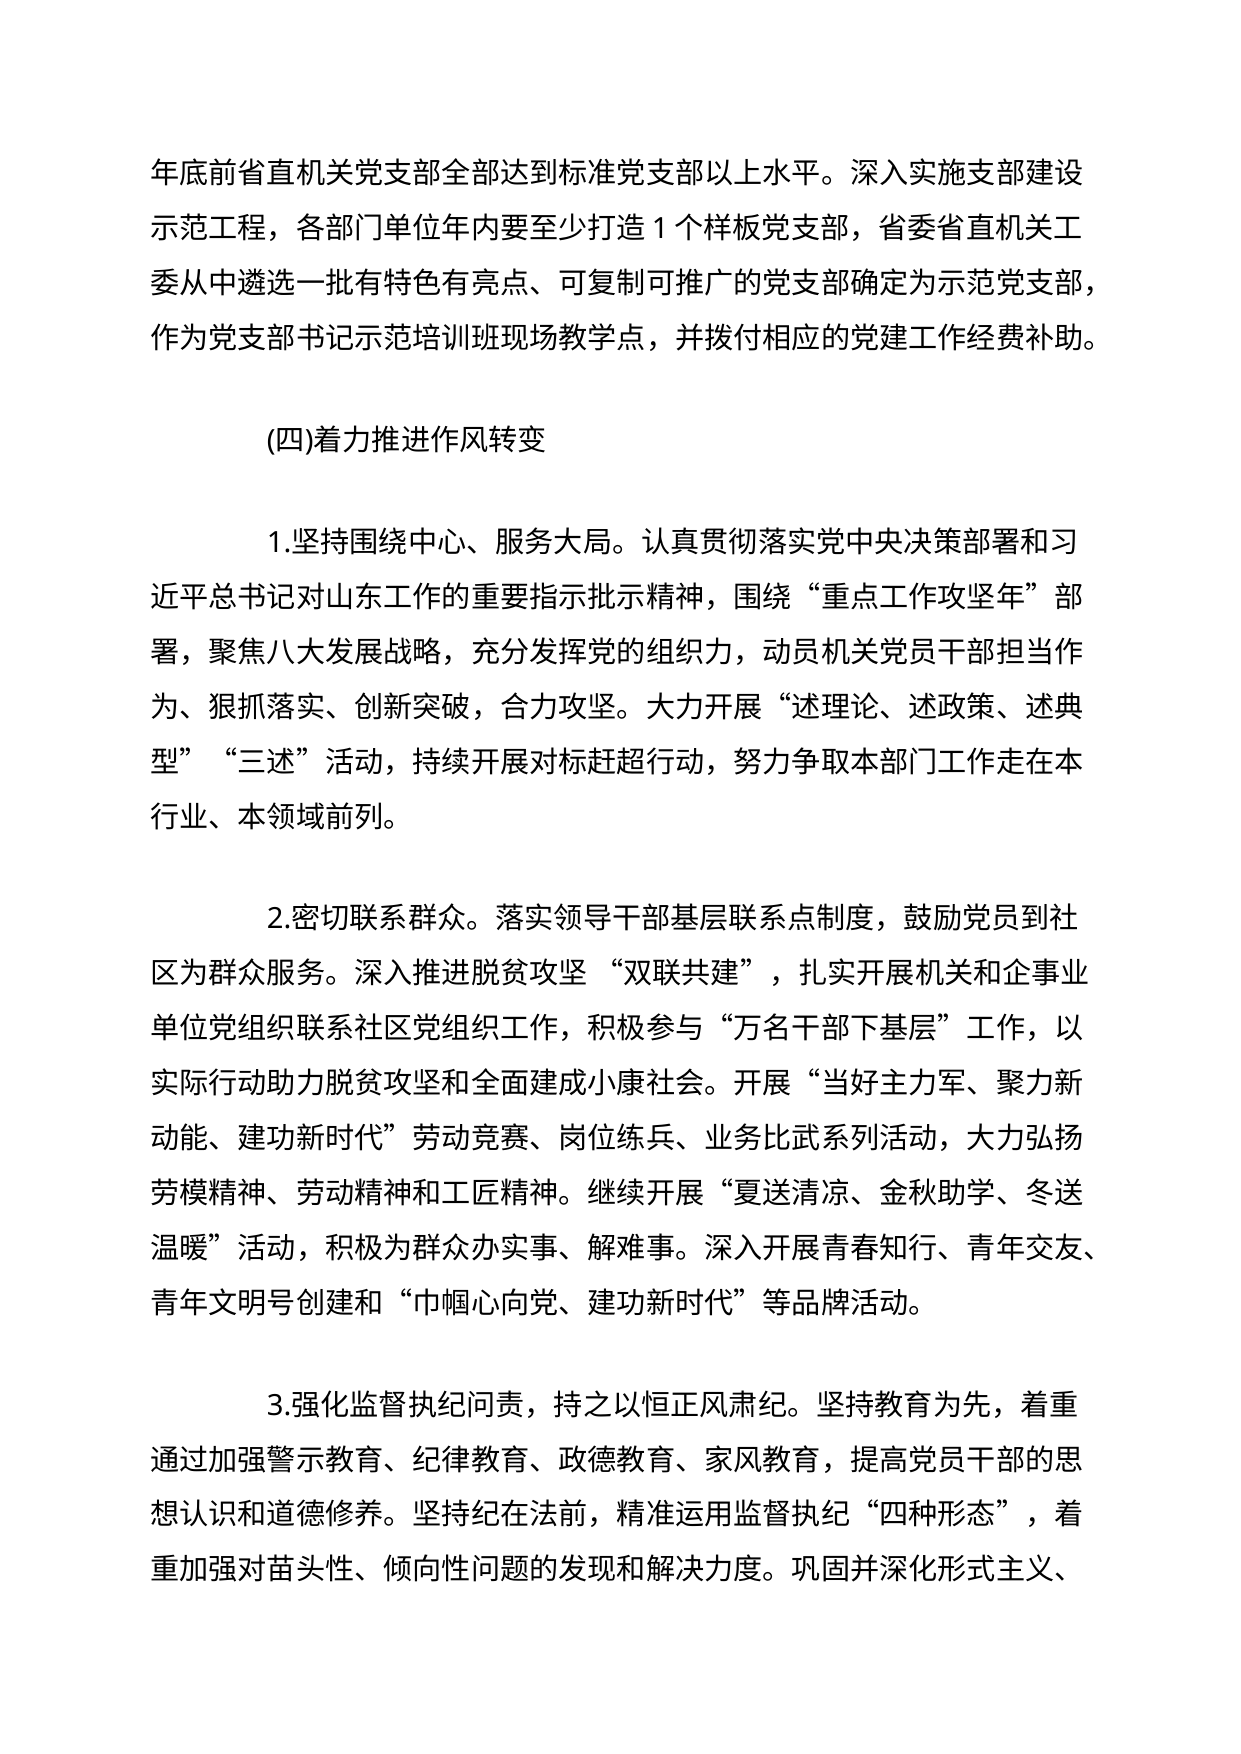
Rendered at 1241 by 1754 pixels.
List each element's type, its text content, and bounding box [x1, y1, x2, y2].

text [150, 1381, 1090, 1588]
text 2.密切联系群众。落实领导干部基层联系点制度，鼓励党员到社区为群众服务。深入推进脱贫攻坚 “双联共建”，扎实开展机关和企事业单位党组织联系社区党组织工作，积极参与“万名干部下基层”工作，以实际行动助力脱贫攻坚和全面建成小康社会。开展“当好主力军、聚力新动能、建功新时代”劳动竞赛、岗位练兵、业务比武系列活动，大力弘扬劳模精神、劳动精神和工匠精神。继续开展“夏送清凉、金秋助学、冬送温暖”活动，积极为群众办实事、解难事。深入开展青春知行、青年交友、青年文明号创建和“巾帼心向党、建功新时代”等品牌活动。 [150, 895, 1090, 1322]
text (四)着力推进作风转变 [150, 417, 1090, 459]
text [150, 150, 1090, 357]
text 1.坚持围绕中心、服务大局。认真贯彻落实党中央决策部署和习近平总书记对山东工作的重要指示批示精神，围绕“重点工作攻坚年”部署，聚焦八大发展战略，充分发挥党的组织力，动员机关党员干部担当作为、狠抓落实、创新突破，合力攻坚。大力开展“述理论、述政策、述典型”“三述”活动，持续开展对标赶超行动，努力争取本部门工作走在本行业、本领域前列。 [150, 518, 1090, 835]
